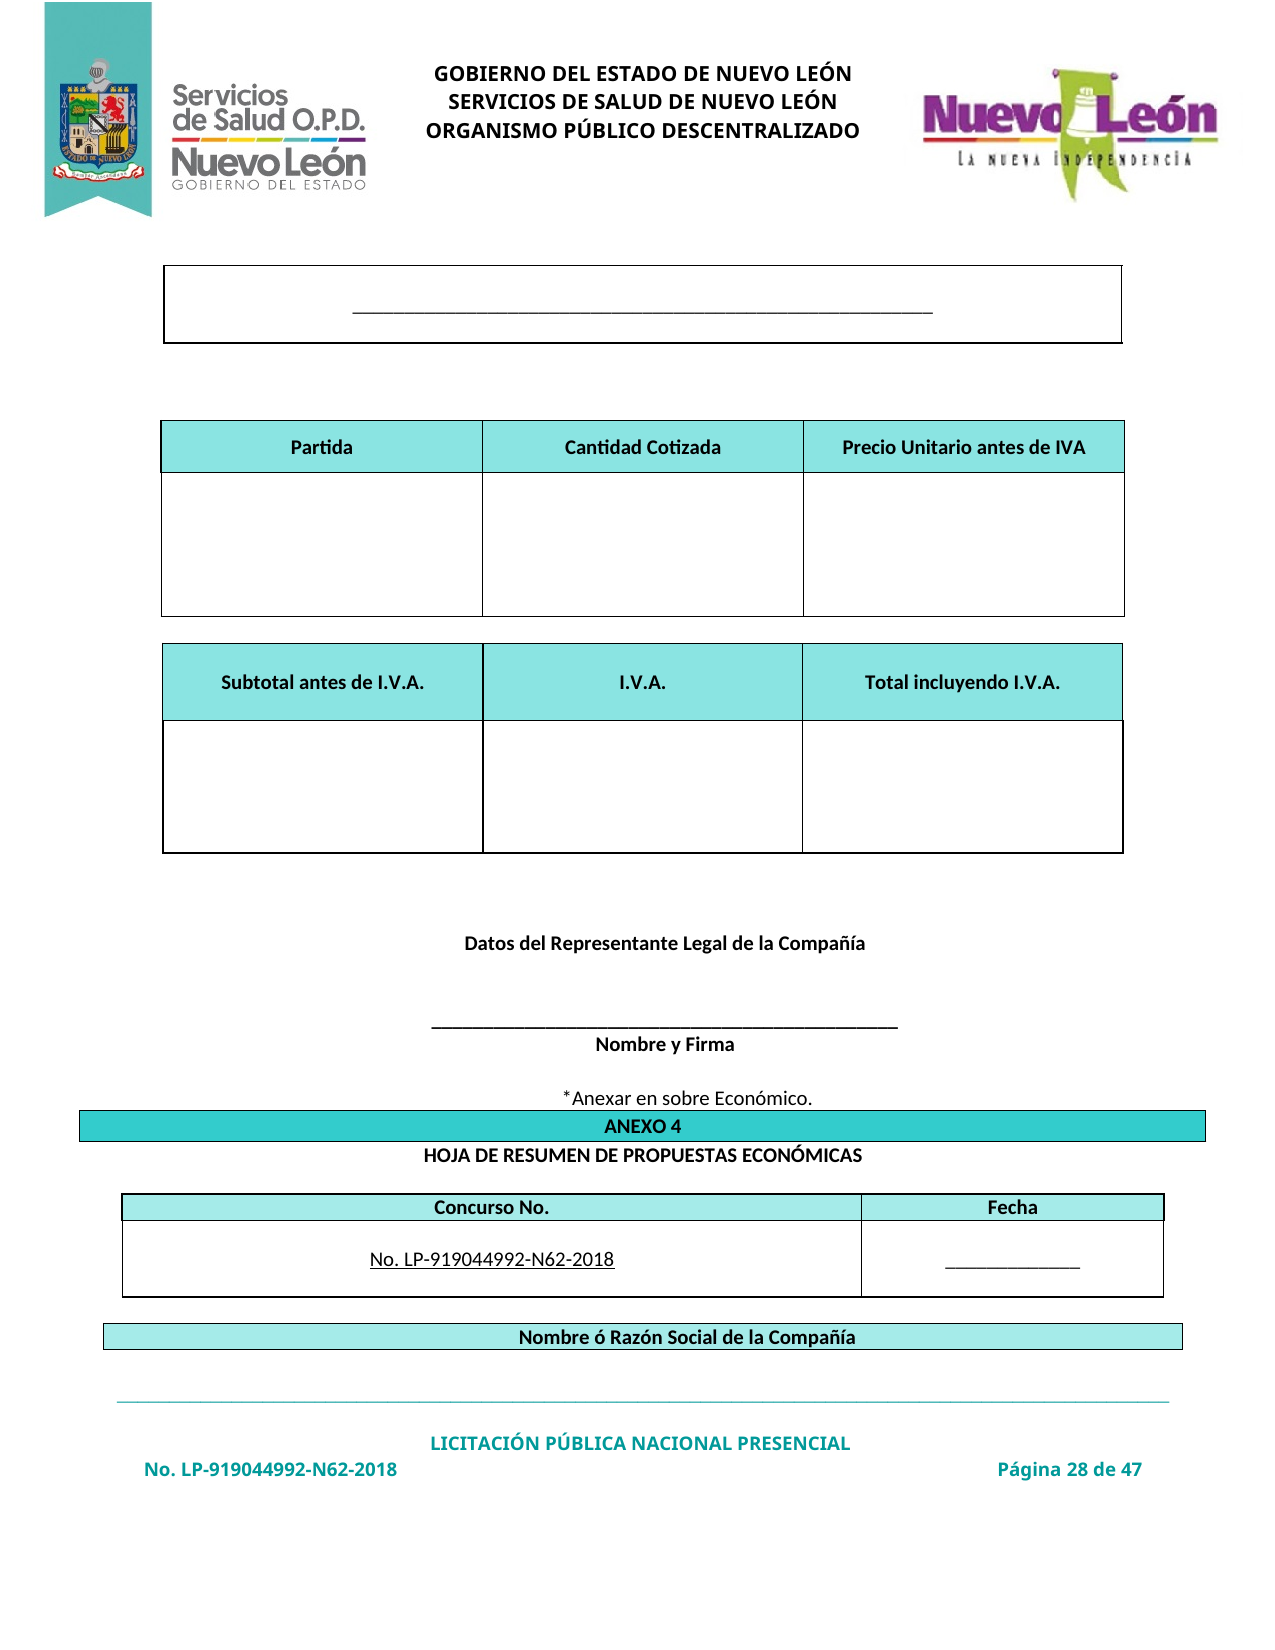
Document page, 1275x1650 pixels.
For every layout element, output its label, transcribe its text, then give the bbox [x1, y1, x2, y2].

table_cell [164, 721, 482, 852]
table_header Partida [162, 421, 482, 472]
picture [15, 2, 1249, 229]
table_cell _____________ [862, 1221, 1163, 1296]
text Datos del Representante Legal de la Compañía [133, 930, 1197, 955]
table_cell [484, 721, 802, 852]
table_header Cantidad Cotizada [483, 421, 803, 472]
table_header I.V.A. [484, 644, 802, 720]
table_header Subtotal antes de I.V.A. [163, 644, 482, 720]
text HOJA DE RESUMEN DE PROPUESTAS ECONÓMICAS [89, 1142, 1197, 1167]
table_header Fecha [862, 1195, 1163, 1220]
text _____________________________________________ [133, 1006, 1197, 1032]
table_cell [162, 473, 482, 616]
table_cell [804, 473, 1124, 616]
table_cell [803, 721, 1122, 852]
table_header Precio Unitario antes de IVA [804, 421, 1124, 472]
text ANEXO 4 [80, 1111, 1205, 1141]
table_cell [483, 473, 803, 616]
table_cell ________________________________________________________ [165, 266, 1121, 342]
table_header Total incluyendo I.V.A. [803, 644, 1122, 720]
table_cell No. LP-919044992-N62-2018 [123, 1221, 861, 1296]
text *Anexar en sobre Económico. [177, 1085, 1197, 1110]
table_header Nombre ó Razón Social de la Compañía [104, 1324, 1182, 1349]
text Nombre y Firma [133, 1032, 1197, 1057]
table_header Concurso No. [123, 1195, 861, 1220]
